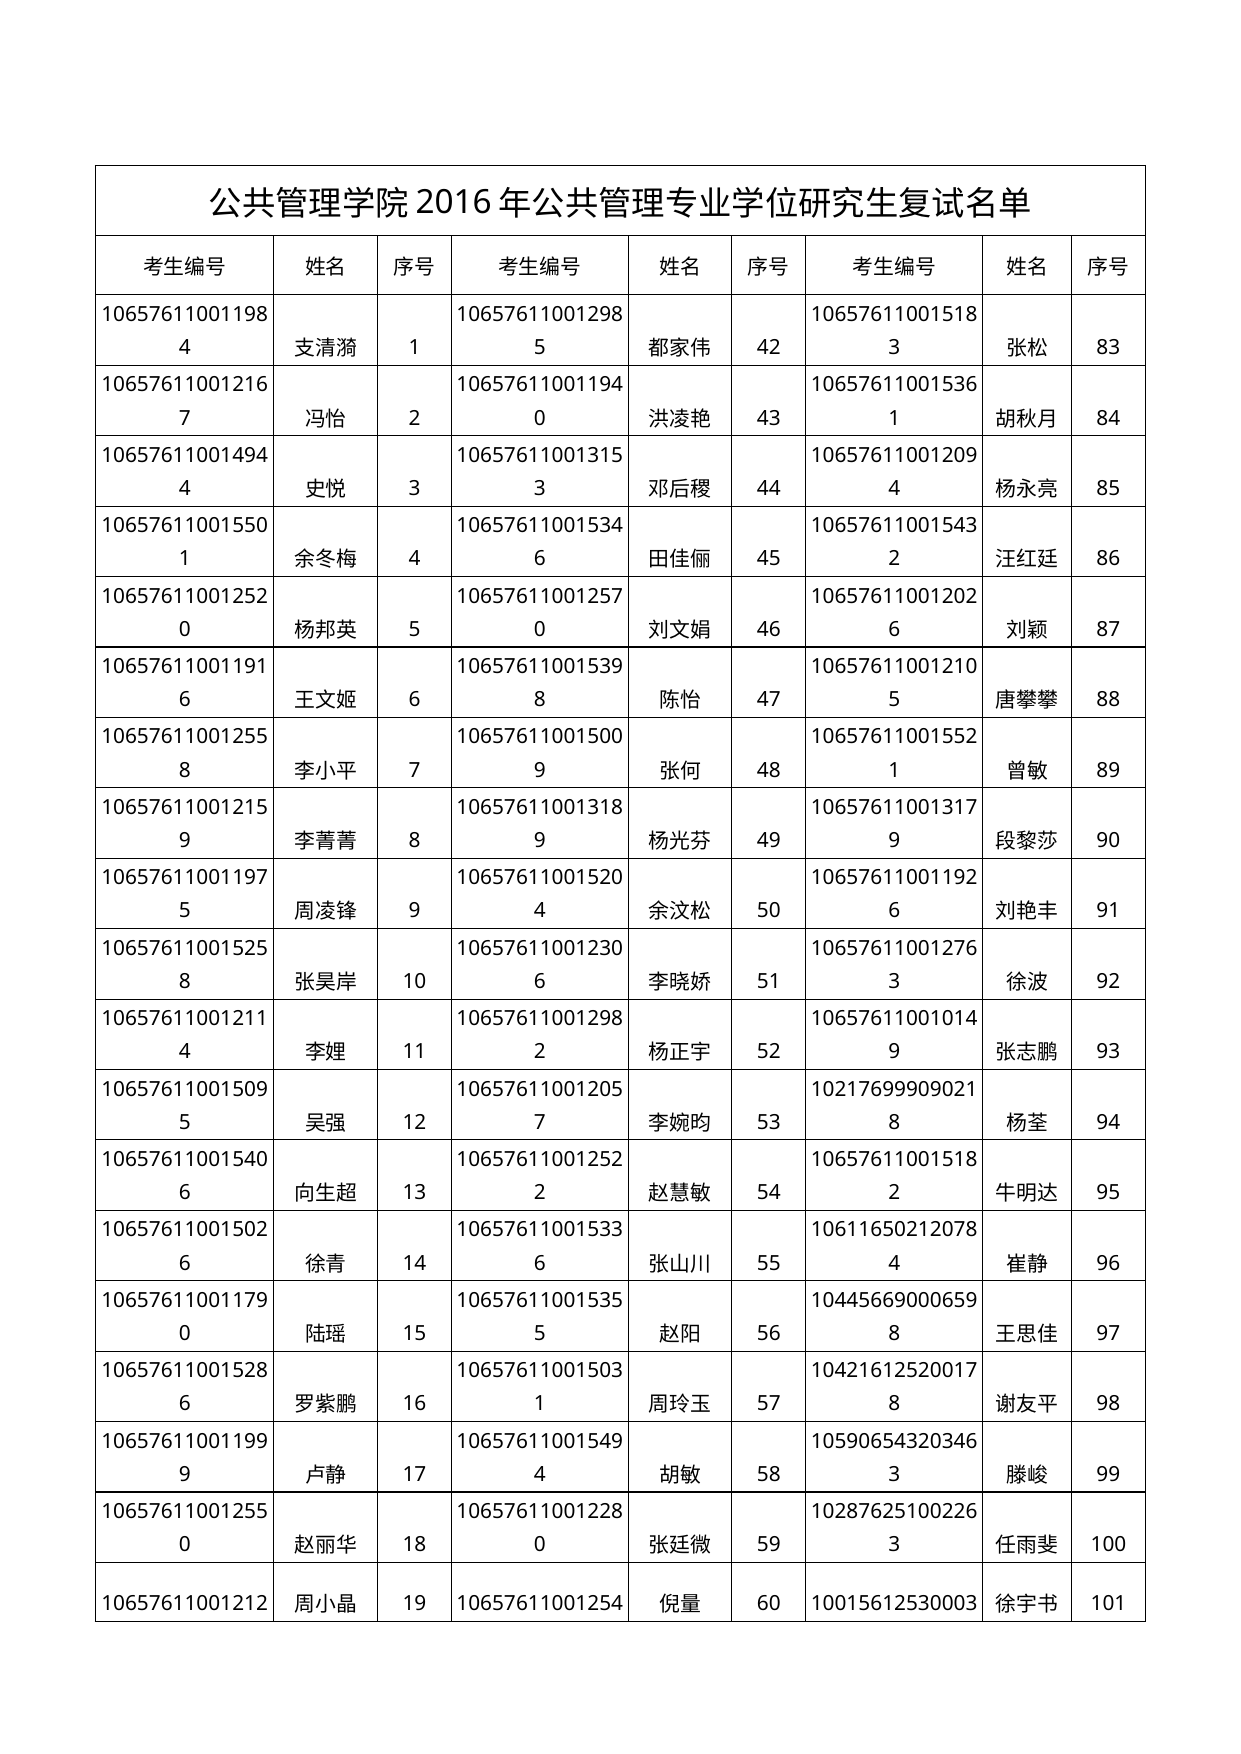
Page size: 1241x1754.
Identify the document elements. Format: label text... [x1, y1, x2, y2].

table_cell 96 [1072, 1211, 1145, 1280]
table_cell 43 [732, 366, 805, 435]
table_cell 陈怡 [629, 648, 731, 717]
table_cell 106576110012549 [452, 1563, 628, 1621]
table_cell 106576110015521 [806, 718, 982, 787]
table_header 公共管理学院2016年公共管理专业学位研究生复试名单 [96, 166, 1145, 235]
table_cell 45 [732, 507, 805, 576]
table_cell 张山川 [629, 1211, 731, 1280]
table_cell 考生编号 [96, 236, 273, 294]
table_cell 李娌 [274, 1000, 377, 1069]
table_cell 洪凌艳 [629, 366, 731, 435]
table_cell 张志鹏 [983, 1000, 1071, 1069]
table_cell 冯怡 [274, 366, 377, 435]
table_cell 崔静 [983, 1211, 1071, 1280]
table_cell 102176999090218 [806, 1070, 982, 1139]
table_cell 48 [732, 718, 805, 787]
table_cell 106576110015183 [806, 295, 982, 365]
table_cell 85 [1072, 436, 1145, 506]
table_cell 106576110012982 [452, 1000, 628, 1069]
table_cell 100 [1072, 1493, 1145, 1562]
table_cell 106576110011790 [96, 1281, 273, 1351]
table_cell 104216125200178 [806, 1352, 982, 1421]
table_cell 11 [378, 1000, 451, 1069]
table_cell 50 [732, 859, 805, 928]
table_cell 52 [732, 1000, 805, 1069]
table_cell 邓后稷 [629, 436, 731, 506]
table_cell 105906543203463 [806, 1422, 982, 1491]
table_cell 95 [1072, 1140, 1145, 1210]
table_cell 106576110012026 [806, 577, 982, 646]
table_cell 刘艳丰 [983, 859, 1071, 928]
table_cell 15 [378, 1281, 451, 1351]
table_cell 106116502120784 [806, 1211, 982, 1280]
table_cell 88 [1072, 648, 1145, 717]
table_cell 44 [732, 436, 805, 506]
table_cell 54 [732, 1140, 805, 1210]
table_cell 106576110015346 [452, 507, 628, 576]
table_cell 106576110012105 [806, 648, 982, 717]
table_cell 赵慧敏 [629, 1140, 731, 1210]
table_cell 倪量 [629, 1563, 731, 1621]
table_cell 106576110015258 [96, 929, 273, 998]
table_cell 1 [378, 295, 451, 365]
table_cell 106576110015031 [452, 1352, 628, 1421]
table_cell 17 [378, 1422, 451, 1491]
table_cell 曾敏 [983, 718, 1071, 787]
table_cell 106576110012763 [806, 929, 982, 998]
table_cell 徐青 [274, 1211, 377, 1280]
table_cell 53 [732, 1070, 805, 1139]
table_cell 57 [732, 1352, 805, 1421]
table_cell 106576110015286 [96, 1352, 273, 1421]
table_cell 杨邦英 [274, 577, 377, 646]
table_cell 序号 [1072, 236, 1145, 294]
table_cell 汪红廷 [983, 507, 1071, 576]
table_cell 2 [378, 366, 451, 435]
table_cell 104456690006598 [806, 1281, 982, 1351]
table_cell 杨正宇 [629, 1000, 731, 1069]
table_cell 李小平 [274, 718, 377, 787]
table_cell 106576110014944 [96, 436, 273, 506]
table_cell 12 [378, 1070, 451, 1139]
table_cell 5 [378, 577, 451, 646]
table_cell 106576110013179 [806, 788, 982, 858]
table_cell 101 [1072, 1563, 1145, 1621]
table_cell 李婉昀 [629, 1070, 731, 1139]
table_cell 97 [1072, 1281, 1145, 1351]
table_cell 赵阳 [629, 1281, 731, 1351]
table_cell 考生编号 [452, 236, 628, 294]
table_cell 106576110015406 [96, 1140, 273, 1210]
table_cell 姓名 [274, 236, 377, 294]
table_cell 84 [1072, 366, 1145, 435]
table_cell 牛明达 [983, 1140, 1071, 1210]
table_cell 序号 [732, 236, 805, 294]
table_cell 90 [1072, 788, 1145, 858]
table_cell 94 [1072, 1070, 1145, 1139]
table_cell 106576110015501 [96, 507, 273, 576]
table_cell 李菁菁 [274, 788, 377, 858]
table_cell 段黎莎 [983, 788, 1071, 858]
table_cell 谢友平 [983, 1352, 1071, 1421]
table_cell 张何 [629, 718, 731, 787]
table_cell 99 [1072, 1422, 1145, 1491]
table_cell 106576110015355 [452, 1281, 628, 1351]
table_cell 60 [732, 1563, 805, 1621]
table_cell 86 [1072, 507, 1145, 576]
table_cell 89 [1072, 718, 1145, 787]
table_cell 98 [1072, 1352, 1145, 1421]
table_cell 106576110012280 [452, 1493, 628, 1562]
table_cell 106576110015494 [452, 1422, 628, 1491]
table_cell 张松 [983, 295, 1071, 365]
table_cell 徐宇书 [983, 1563, 1071, 1621]
table_cell 3 [378, 436, 451, 506]
table_cell 56 [732, 1281, 805, 1351]
table_cell 59 [732, 1493, 805, 1562]
table_cell 47 [732, 648, 805, 717]
table_cell 余冬梅 [274, 507, 377, 576]
table_cell 周凌锋 [274, 859, 377, 928]
table_cell 106576110012306 [452, 929, 628, 998]
table_cell 106576110012570 [452, 577, 628, 646]
table_cell 83 [1072, 295, 1145, 365]
table_cell 106576110015204 [452, 859, 628, 928]
table_cell 106576110015336 [452, 1211, 628, 1280]
table_cell 张昊岸 [274, 929, 377, 998]
table_cell 周小晶 [274, 1563, 377, 1621]
table_cell 16 [378, 1352, 451, 1421]
table_cell 106576110015182 [806, 1140, 982, 1210]
table_cell 唐攀攀 [983, 648, 1071, 717]
table_cell 100156125300030 [806, 1563, 982, 1621]
table_cell 刘文娟 [629, 577, 731, 646]
table_cell 滕峻 [983, 1422, 1071, 1491]
table_cell 49 [732, 788, 805, 858]
table_cell 102876251002263 [806, 1493, 982, 1562]
table_cell 田佳俪 [629, 507, 731, 576]
table_cell 9 [378, 859, 451, 928]
table_cell 卢静 [274, 1422, 377, 1491]
table_cell 支清漪 [274, 295, 377, 365]
table_cell 13 [378, 1140, 451, 1210]
table_cell 106576110011940 [452, 366, 628, 435]
table_cell 杨光芬 [629, 788, 731, 858]
table_cell 106576110012057 [452, 1070, 628, 1139]
table_cell 106576110011975 [96, 859, 273, 928]
table_cell 106576110012985 [452, 295, 628, 365]
table_cell 91 [1072, 859, 1145, 928]
table_cell 106576110011999 [96, 1422, 273, 1491]
table_cell 106576110015432 [806, 507, 982, 576]
table_cell 93 [1072, 1000, 1145, 1069]
table_cell 106576110012159 [96, 788, 273, 858]
table_cell 106576110013153 [452, 436, 628, 506]
table_cell 任雨斐 [983, 1493, 1071, 1562]
table_cell 陆瑶 [274, 1281, 377, 1351]
table_cell 史悦 [274, 436, 377, 506]
table_cell 46 [732, 577, 805, 646]
table_cell 106576110012558 [96, 718, 273, 787]
table_cell 7 [378, 718, 451, 787]
table_cell 刘颖 [983, 577, 1071, 646]
table_cell 8 [378, 788, 451, 858]
table_cell 106576110011926 [806, 859, 982, 928]
table_cell 杨永亮 [983, 436, 1071, 506]
table_cell 106576110012094 [806, 436, 982, 506]
table_cell 18 [378, 1493, 451, 1562]
table_cell 姓名 [629, 236, 731, 294]
table_cell 李晓娇 [629, 929, 731, 998]
table_cell 杨荃 [983, 1070, 1071, 1139]
table_cell 106576110012129 [96, 1563, 273, 1621]
table_cell 106576110012522 [452, 1140, 628, 1210]
table_cell 106576110012167 [96, 366, 273, 435]
table_cell 55 [732, 1211, 805, 1280]
table_cell 14 [378, 1211, 451, 1280]
table_cell 106576110015026 [96, 1211, 273, 1280]
table_cell 姓名 [983, 236, 1071, 294]
table_cell 罗紫鹏 [274, 1352, 377, 1421]
table_cell 58 [732, 1422, 805, 1491]
table_cell 都家伟 [629, 295, 731, 365]
table_cell 考生编号 [806, 236, 982, 294]
table_cell 106576110010149 [806, 1000, 982, 1069]
table_cell 6 [378, 648, 451, 717]
table_cell 19 [378, 1563, 451, 1621]
table_cell 106576110015009 [452, 718, 628, 787]
table_cell 4 [378, 507, 451, 576]
table_cell 序号 [378, 236, 451, 294]
table_cell 吴强 [274, 1070, 377, 1139]
table_cell 106576110013189 [452, 788, 628, 858]
table_cell 王思佳 [983, 1281, 1071, 1351]
table_cell 王文姬 [274, 648, 377, 717]
table_cell 余汶松 [629, 859, 731, 928]
table_cell 张廷微 [629, 1493, 731, 1562]
table_cell 106576110015398 [452, 648, 628, 717]
table_cell 10 [378, 929, 451, 998]
table_cell 106576110015361 [806, 366, 982, 435]
table_cell 106576110012520 [96, 577, 273, 646]
table_cell 向生超 [274, 1140, 377, 1210]
table_cell 106576110012114 [96, 1000, 273, 1069]
table_cell 106576110012550 [96, 1493, 273, 1562]
table_cell 106576110011984 [96, 295, 273, 365]
table_cell 徐波 [983, 929, 1071, 998]
table_cell 106576110011916 [96, 648, 273, 717]
table_cell 106576110015095 [96, 1070, 273, 1139]
table_cell 92 [1072, 929, 1145, 998]
table_cell 51 [732, 929, 805, 998]
table_cell 42 [732, 295, 805, 365]
table_cell 周玲玉 [629, 1352, 731, 1421]
table_cell 赵丽华 [274, 1493, 377, 1562]
table_cell 胡秋月 [983, 366, 1071, 435]
table_cell 胡敏 [629, 1422, 731, 1491]
table_cell 87 [1072, 577, 1145, 646]
